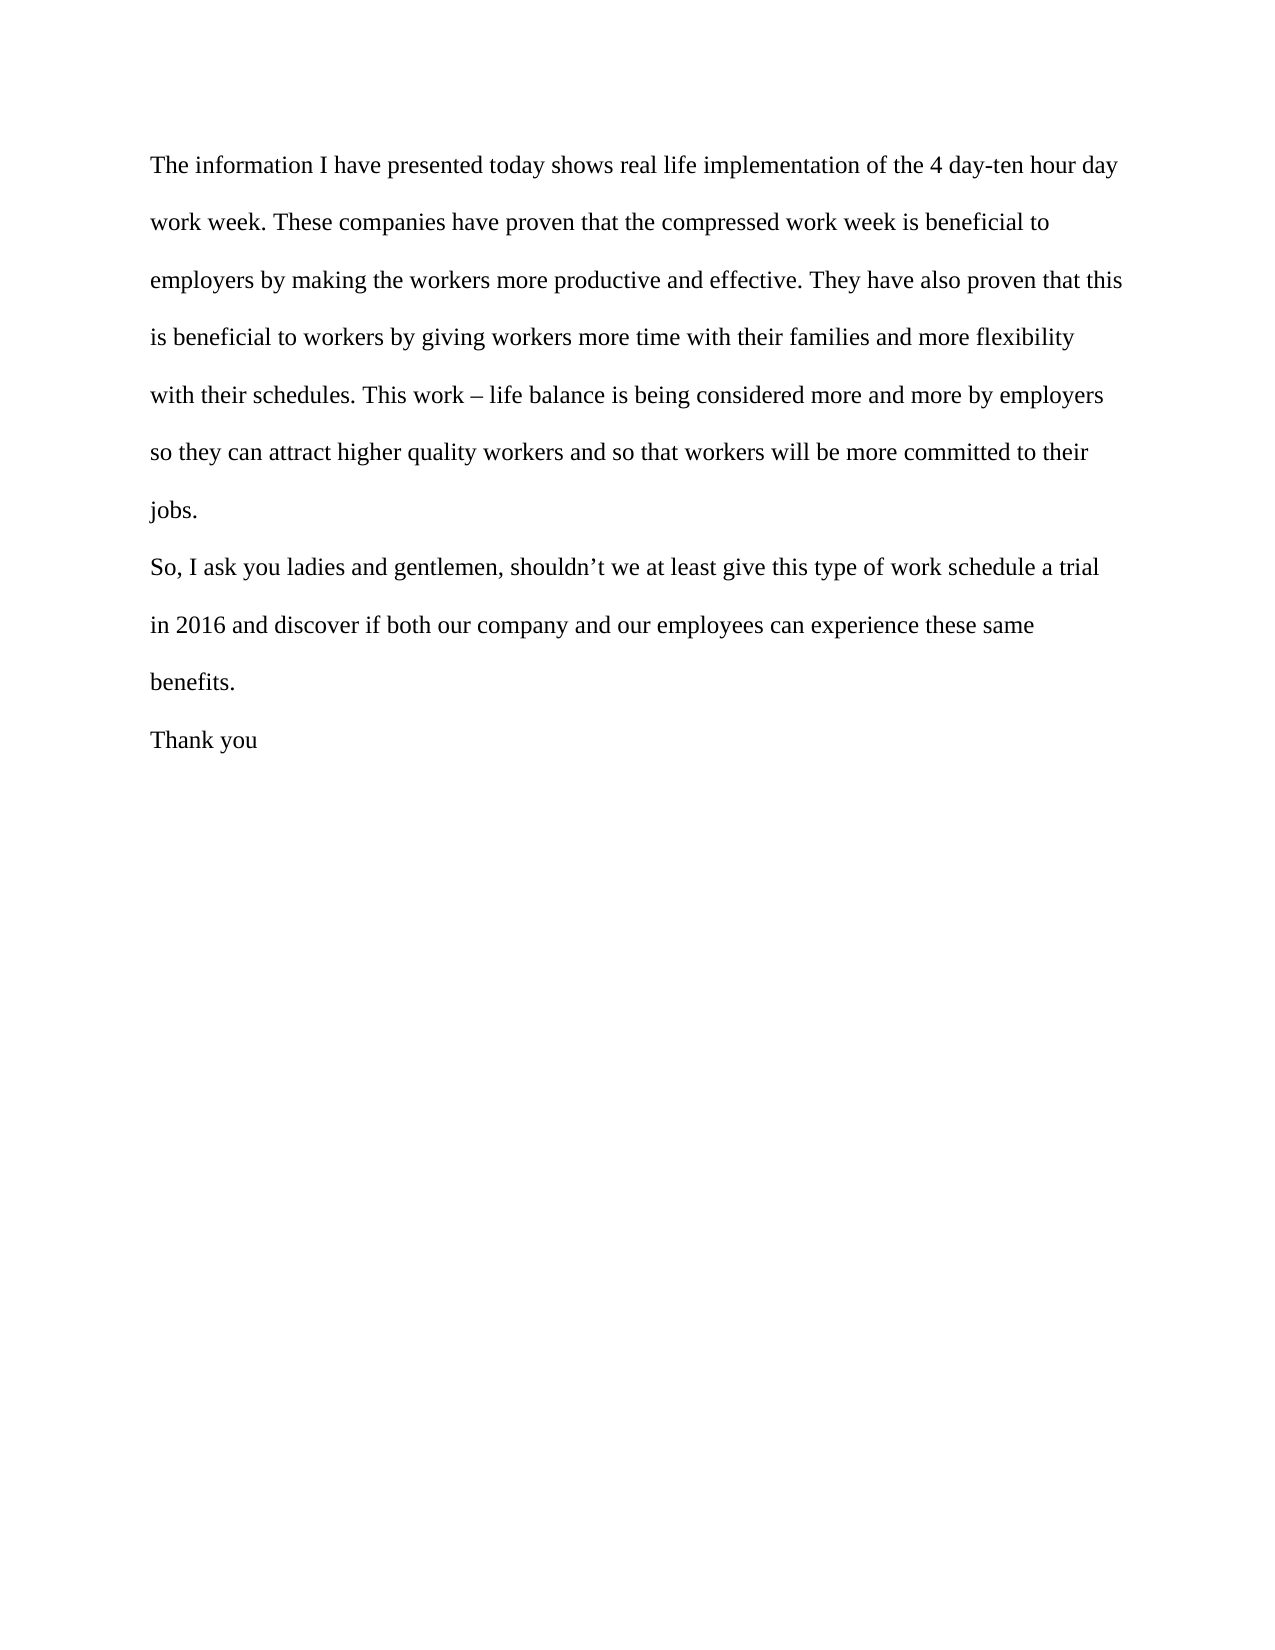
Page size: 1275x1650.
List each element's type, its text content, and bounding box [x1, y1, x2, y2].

text So, I ask you ladies and gentlemen, shouldn’t we at least give this type of work schedule a trial in 2016 and discover if both our company and our employees can experience these same benefits. [150, 552, 1125, 696]
text Thank you [150, 725, 1125, 754]
text The information I have presented today shows real life implementation of the 4 day-ten hour day work week. These companies have proven that the compressed work week is beneficial to employers by making the workers more productive and effective. They have also proven that this is beneficial to workers by giving workers more time with their families and more flexibility with their schedules. This work – life balance is being considered more and more by employers so they can attract higher quality workers and so that workers will be more committed to their jobs. [150, 150, 1125, 524]
